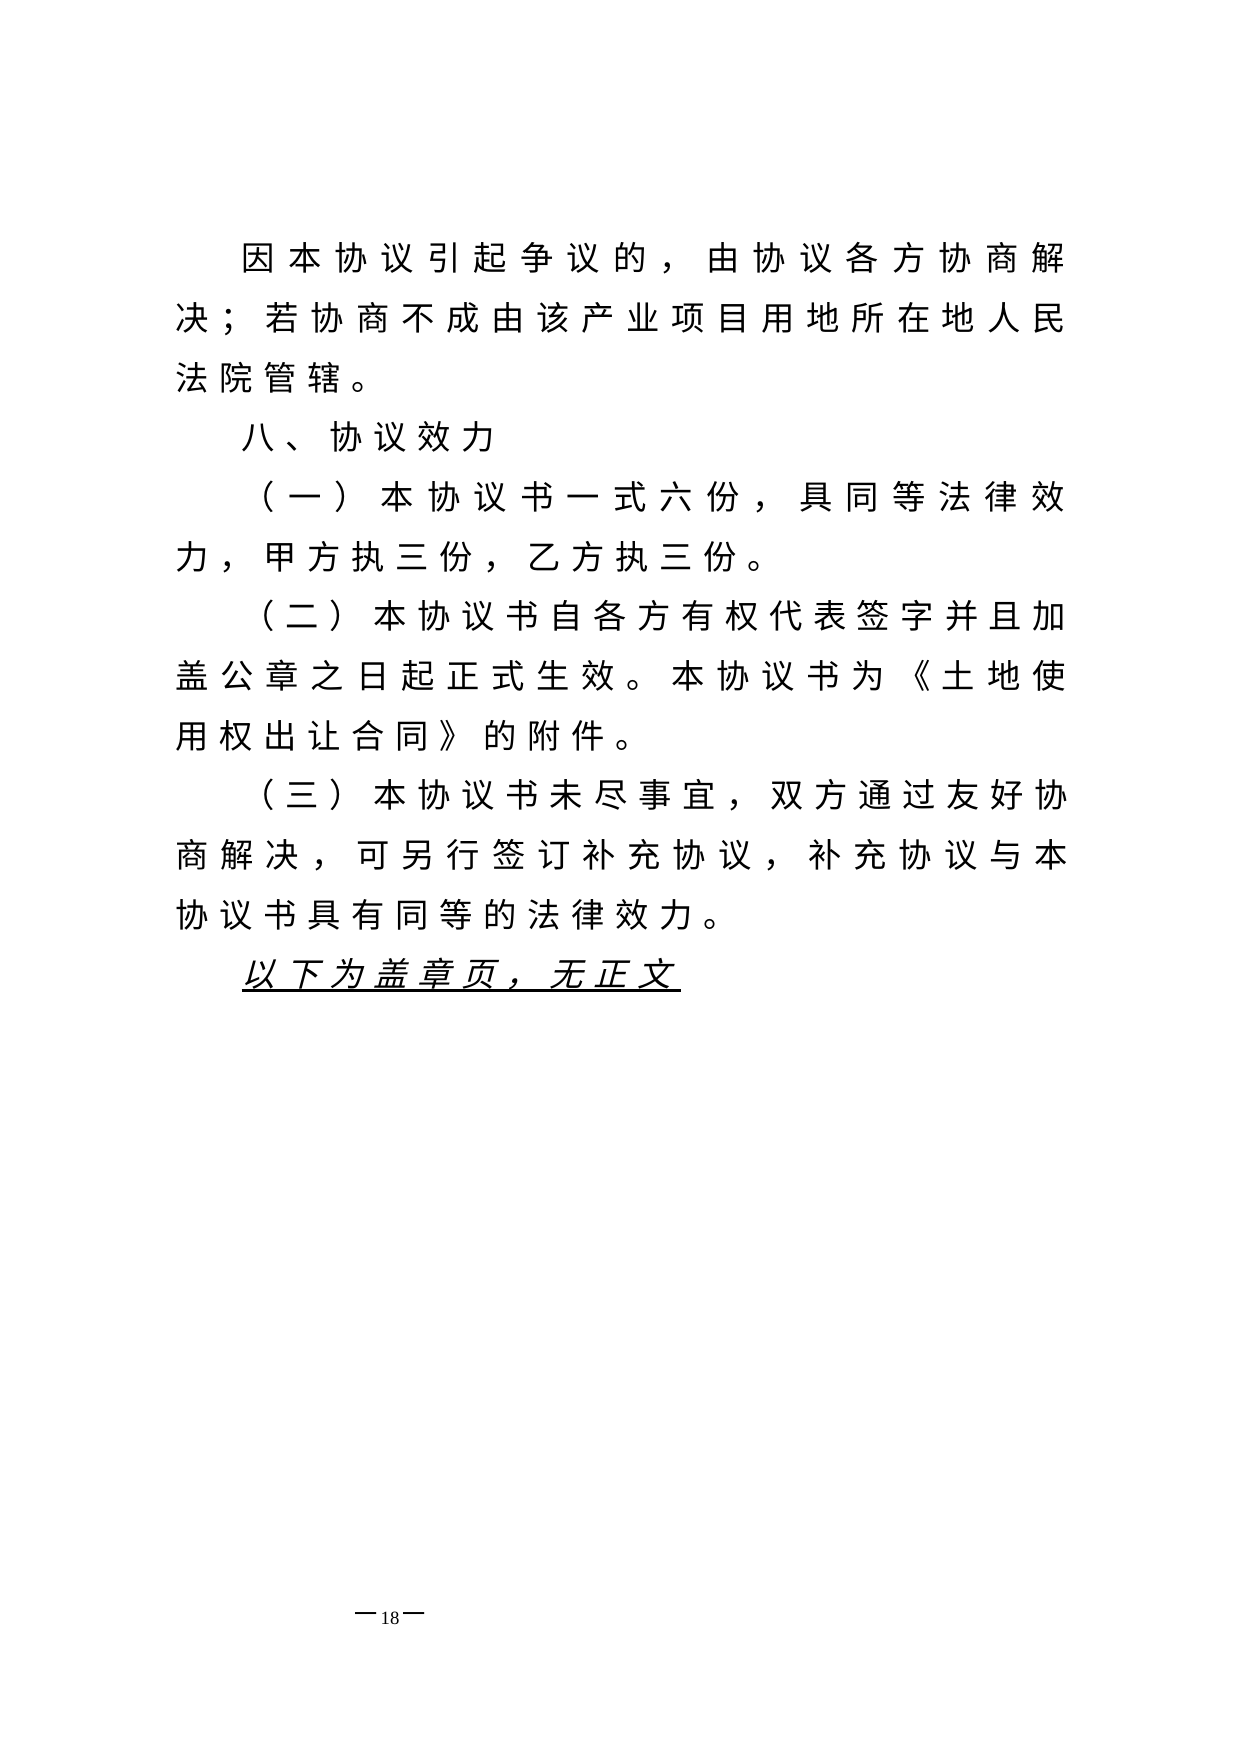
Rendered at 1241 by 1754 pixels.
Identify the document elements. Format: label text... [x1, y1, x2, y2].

text 因本协议引起争议的，由协议各方协商解决；若协商不成由该产业项目用地所在地人民法院管辖。 [175, 226, 1077, 405]
text （三）本协议书未尽事宜，双方通过友好协商解决，可另行签订补充协议，补充协议与本协议书具有同等的法律效力。 [175, 763, 1080, 942]
text 八、协议效力 [175, 405, 1077, 465]
text （一）本协议书一式六份，具同等法律效力，甲方执三份，乙方执三份。 [175, 465, 1077, 584]
text （二）本协议书自各方有权代表签字并且加盖公章之日起正式生效。本协议书为《土地使用权出让合同》的附件。 [175, 584, 1077, 763]
text 以下为盖章页，无正文 [175, 942, 1080, 1002]
